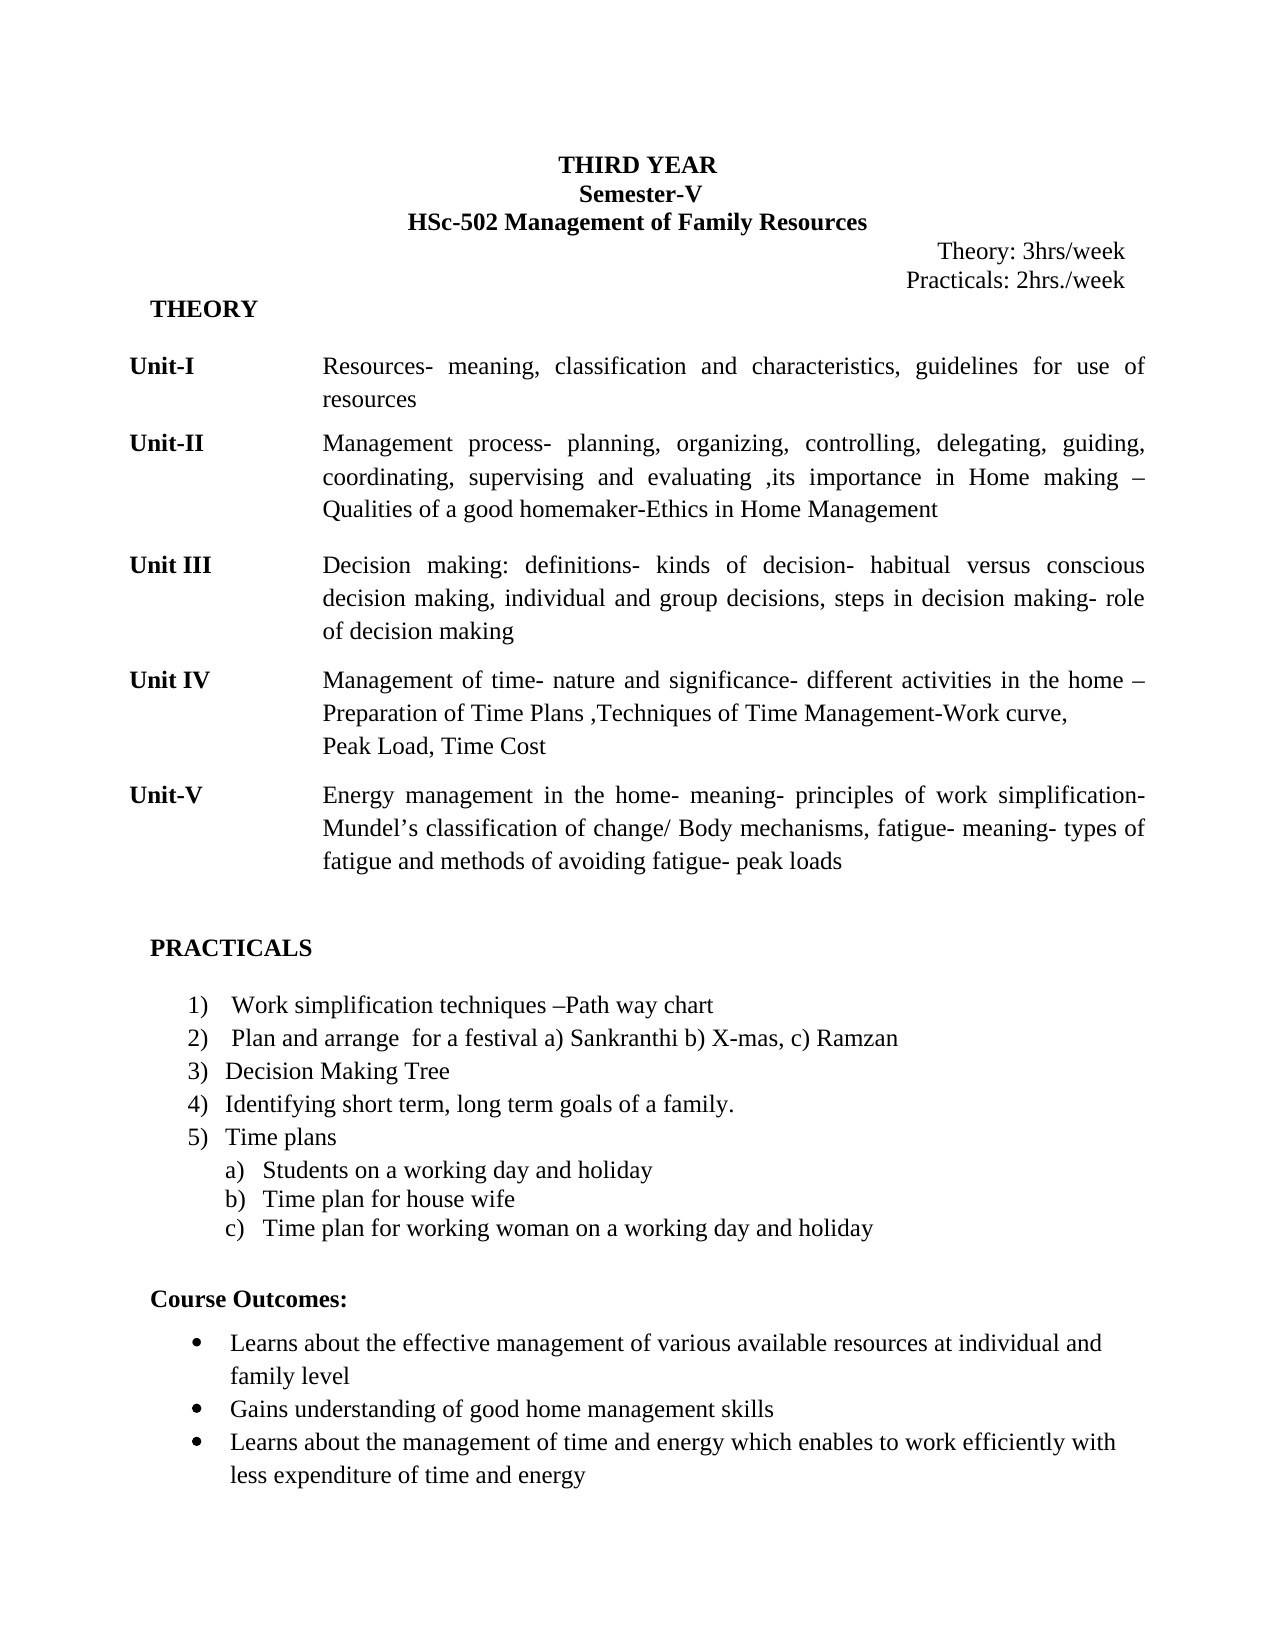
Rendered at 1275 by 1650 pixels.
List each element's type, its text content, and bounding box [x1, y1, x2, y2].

table_cell Decision making: definitions- kinds of decision- habitual versus conscious decision making, individual and group decisions, steps in decision making- role of decision making [311, 550, 1157, 665]
list Gains understanding of good home management skills [192, 1394, 1125, 1422]
text HSc-502 Management of Family Resources [150, 207, 1125, 236]
list Work simplification techniques –Path way chart [187, 990, 1125, 1019]
list Students on a working day and holiday [225, 1155, 1125, 1184]
text THIRD YEAR [150, 150, 1125, 179]
list Learns about the effective management of various available resources at individual and family level [192, 1328, 1125, 1389]
text THEORY [150, 294, 1125, 322]
list Learns about the management of time and energy which enables to work efficiently with less expenditure of time and energy [192, 1427, 1125, 1488]
table_cell Unit-II [118, 429, 311, 550]
list Decision Making Tree [187, 1056, 1125, 1085]
list Identifying short term, long term goals of a family. [187, 1089, 1125, 1118]
table_cell Unit III [118, 550, 311, 665]
text Semester-V [150, 179, 1125, 207]
table_cell Management of time- nature and significance- different activities in the home – Preparation of Time Plans ,Techniques of Time Management-Work curve, Peak Load, Time Cost [311, 665, 1157, 780]
table_header Resources- meaning, classification and characteristics, guidelines for use of resources [311, 351, 1157, 428]
table_cell Unit-V [118, 780, 311, 933]
list Time plans [187, 1122, 1125, 1151]
text Practicals: 2hrs./week [150, 265, 1125, 294]
list Time plan for working woman on a working day and holiday [225, 1213, 1125, 1241]
text Theory: 3hrs/week [150, 236, 1125, 265]
table_header Unit-I [118, 351, 311, 428]
table_cell Management process- planning, organizing, controlling, delegating, guiding, coordinating, supervising and evaluating ,its importance in Home making –Qualities of a good homemaker-Ethics in Home Management [311, 429, 1157, 550]
table_cell Unit IV [118, 665, 311, 780]
text PRACTICALS [150, 933, 1125, 961]
text Course Outcomes: [150, 1284, 1125, 1313]
list Plan and arrange for a festival a) Sankranthi b) X-mas, c) Ramzan [187, 1023, 1125, 1052]
table_cell Energy management in the home- meaning- principles of work simplification- Mundel’s classification of change/ Body mechanisms, fatigue- meaning- types of fatigue and methods of avoiding fatigue- peak loads [311, 780, 1157, 933]
list Time plan for house wife [225, 1184, 1125, 1213]
